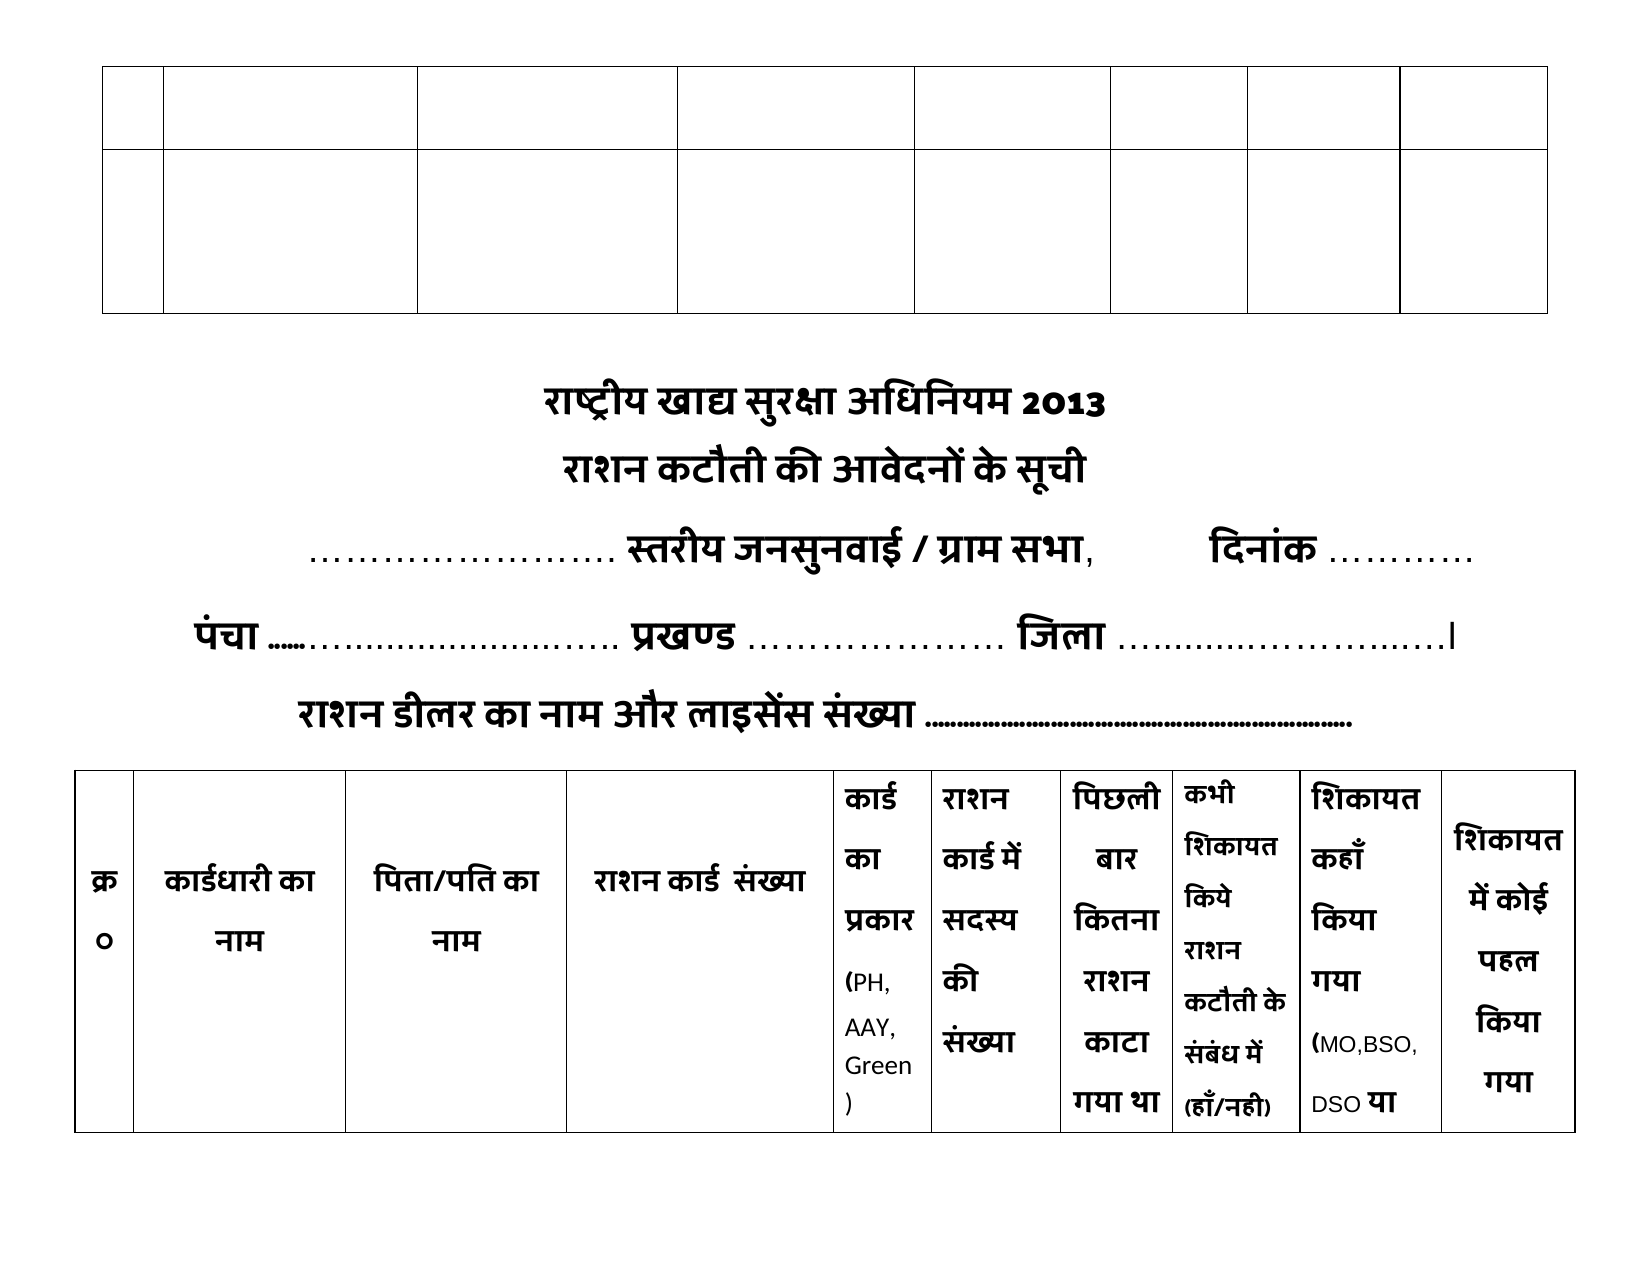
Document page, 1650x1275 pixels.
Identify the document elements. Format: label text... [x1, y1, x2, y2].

table_header कार्डधारी का नाम [134, 771, 345, 1132]
table_cell [1401, 150, 1547, 313]
table_header क्र० [76, 771, 133, 1132]
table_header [1061, 771, 1172, 1132]
table_cell [164, 67, 417, 148]
table_cell [915, 67, 1110, 148]
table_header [1173, 771, 1299, 1132]
table_cell [1248, 150, 1399, 313]
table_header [834, 771, 931, 1132]
table_cell [1248, 67, 1399, 148]
text राशन डीलर का नाम और लाइसेंस संख्या .................................................................... [150, 678, 1500, 746]
table_cell [678, 67, 914, 148]
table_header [932, 771, 1060, 1132]
table_cell [678, 150, 914, 313]
table_cell [915, 150, 1110, 313]
table_cell [164, 150, 417, 313]
text राशन कटौती की आवेदनों के सूची [150, 433, 1500, 501]
text पंचा ......….....................….. प्रखण्ड ………………… जिला …..........………....…l [150, 600, 1500, 668]
table_cell [1111, 150, 1247, 313]
table_cell [1111, 67, 1247, 148]
table_cell [418, 150, 677, 313]
table_header राशन कार्ड संख्या [567, 771, 833, 1132]
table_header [1301, 771, 1441, 1132]
text ……………………. स्तरीय जनसुनवाई / ग्राम सभा, दिनांक ………… [150, 513, 1500, 581]
table_cell [418, 67, 677, 148]
text राष्ट्रीय खाद्य सुरक्षा अधिनियम 2013 [150, 365, 1500, 433]
table_cell [103, 67, 163, 148]
table_header पिता/पति का नाम [346, 771, 566, 1132]
table_cell [1401, 67, 1547, 148]
table_cell [103, 150, 163, 313]
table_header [1442, 771, 1574, 1132]
